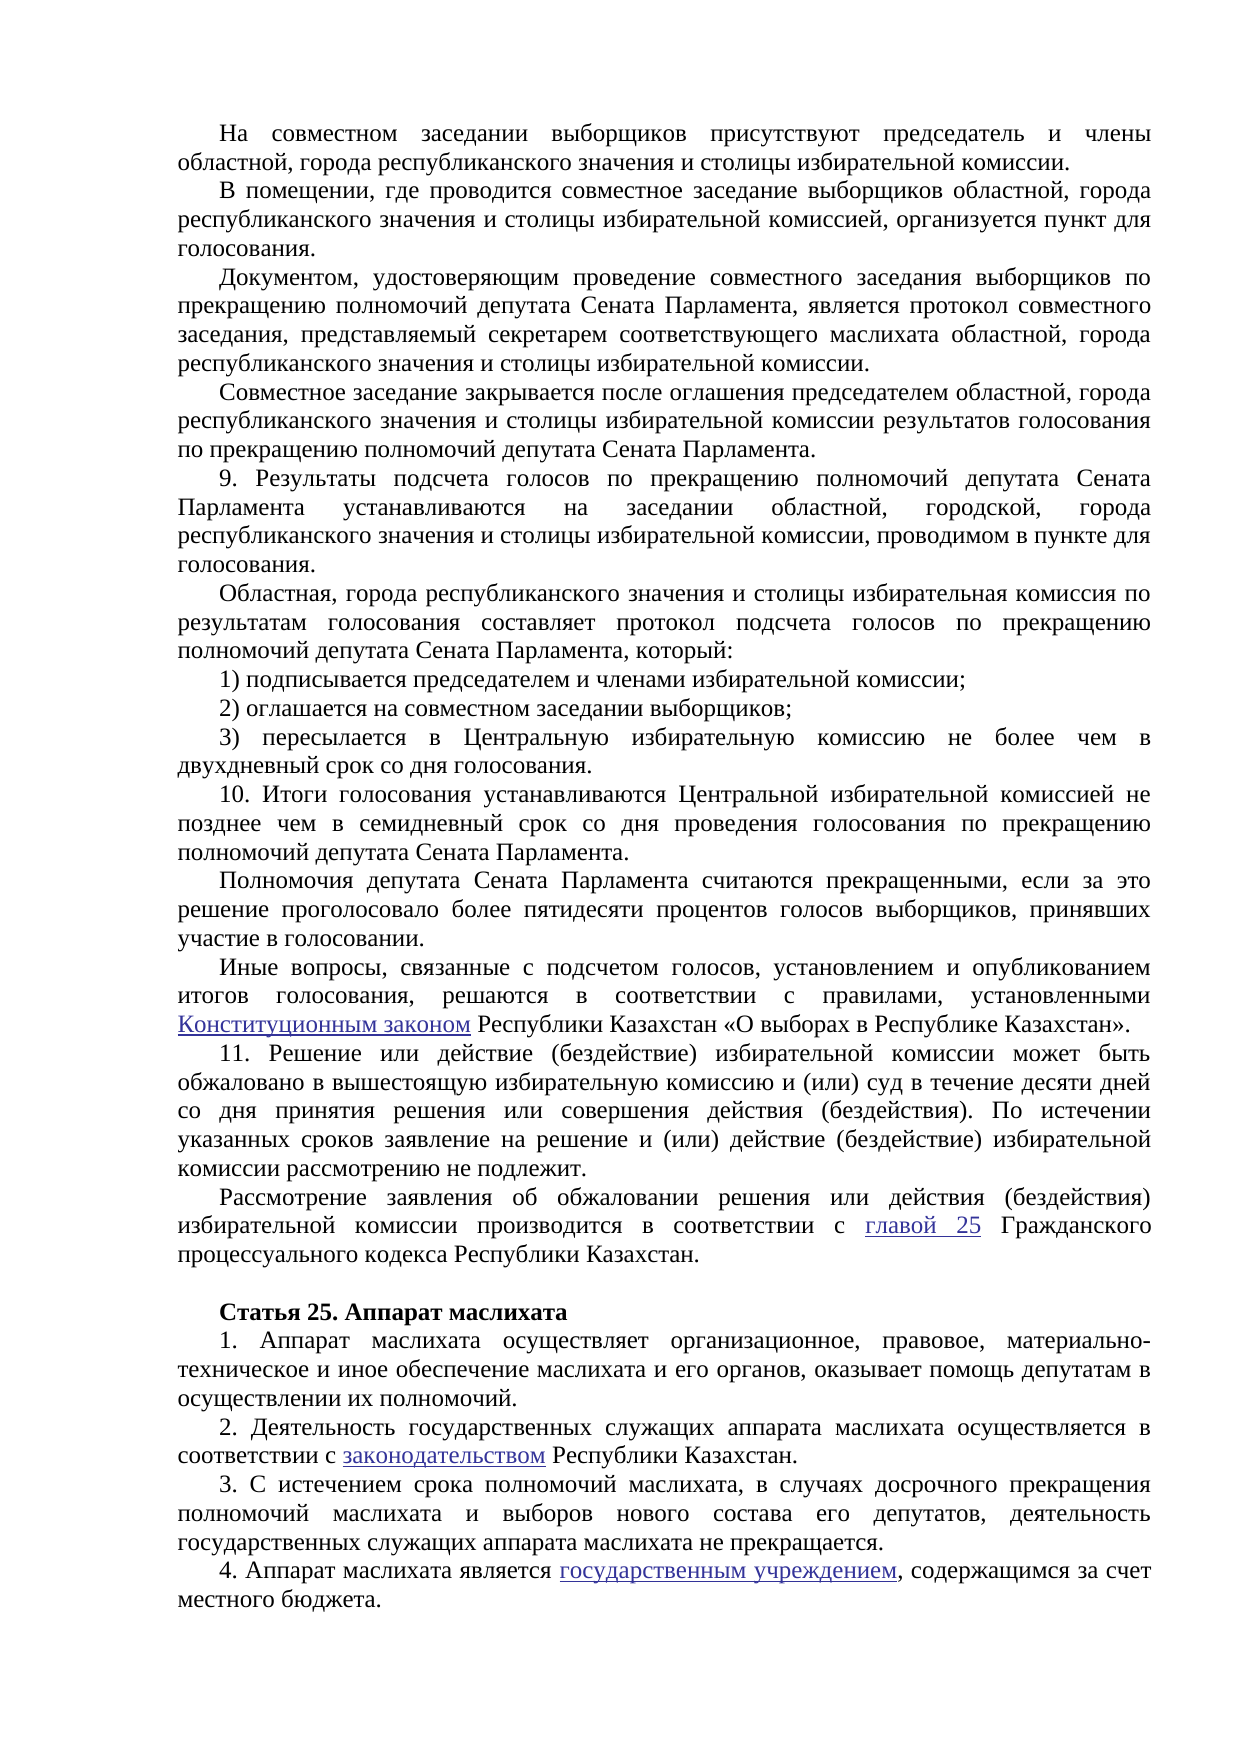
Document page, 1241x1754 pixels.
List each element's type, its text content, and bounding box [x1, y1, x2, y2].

text На совместном заседании выборщиков присутствуют председатель и члены областной, города республиканского значения и столицы избирательной комиссии. [177, 118, 1152, 176]
text 3) пересылается в Центральную избирательную комиссию не более чем в двухдневный срок со дня голосования. [177, 722, 1152, 779]
text 2) оглашается на совместном заседании выборщиков; [177, 693, 1152, 722]
text Иные вопросы, связанные с подсчетом голосов, установлением и опубликованием итогов голосования, решаются в соответствии с правилами, установленными Конституционным законом Республики Казахстан «О выборах в Республике Казахстан». [177, 952, 1152, 1038]
text 10. Итоги голосования устанавливаются Центральной избирательной комиссией не позднее чем в семидневный срок со дня проведения голосования по прекращению полномочий депутата Сената Парламента. [177, 779, 1152, 866]
text Документом, удостоверяющим проведение совместного заседания выборщиков по прекращению полномочий депутата Сената Парламента, является протокол совместного заседания, представляемый секретарем соответствующего маслихата областной, города республиканского значения и столицы избирательной комиссии. [177, 262, 1152, 377]
text 1. Аппарат маслихата осуществляет организационное, правовое, материально-техническое и иное обеспечение маслихата и его органов, оказывает помощь депутатам в осуществлении их полномочий. [177, 1326, 1152, 1412]
text 4. Аппарат маслихата является государственным учреждением, содержащимся за счет местного бюджета. [177, 1556, 1152, 1613]
text 2. Деятельность государственных служащих аппарата маслихата осуществляется в соответствии с законодательством Республики Казахстан. [177, 1412, 1152, 1469]
text Областная, города республиканского значения и столицы избирательная комиссия по результатам голосования составляет протокол подсчета голосов по прекращению полномочий депутата Сената Парламента, который: [177, 578, 1152, 664]
text 9. Результаты подсчета голосов по прекращению полномочий депутата Сената Парламента устанавливаются на заседании областной, городской, города республиканского значения и столицы избирательной комиссии, проводимом в пункте для голосования. [177, 463, 1152, 578]
text Совместное заседание закрывается после оглашения председателем областной, города республиканского значения и столицы избирательной комиссии результатов голосования по прекращению полномочий депутата Сената Парламента. [177, 377, 1152, 463]
text Полномочия депутата Сената Парламента считаются прекращенными, если за это решение проголосовало более пятидесяти процентов голосов выборщиков, принявших участие в голосовании. [177, 866, 1152, 952]
text 11. Решение или действие (бездействие) избирательной комиссии может быть обжаловано в вышестоящую избирательную комиссию и (или) суд в течение десяти дней со дня принятия решения или совершения действия (бездействия). По истечении указанных сроков заявление на решение и (или) действие (бездействие) избирательной комиссии рассмотрению не подлежит. [177, 1038, 1152, 1182]
text Статья 25. Аппарат маслихата [177, 1297, 1152, 1326]
text В помещении, где проводится совместное заседание выборщиков областной, города республиканского значения и столицы избирательной комиссией, организуется пункт для голосования. [177, 176, 1152, 262]
text Рассмотрение заявления об обжаловании решения или действия (бездействия) избирательной комиссии производится в соответствии с главой 25 Гражданского процессуального кодекса Республики Казахстан. [177, 1182, 1152, 1268]
text 3. С истечением срока полномочий маслихата, в случаях досрочного прекращения полномочий маслихата и выборов нового состава его депутатов, деятельность государственных служащих аппарата маслихата не прекращается. [177, 1469, 1152, 1556]
text 1) подписывается председателем и членами избирательной комиссии; [177, 664, 1152, 693]
